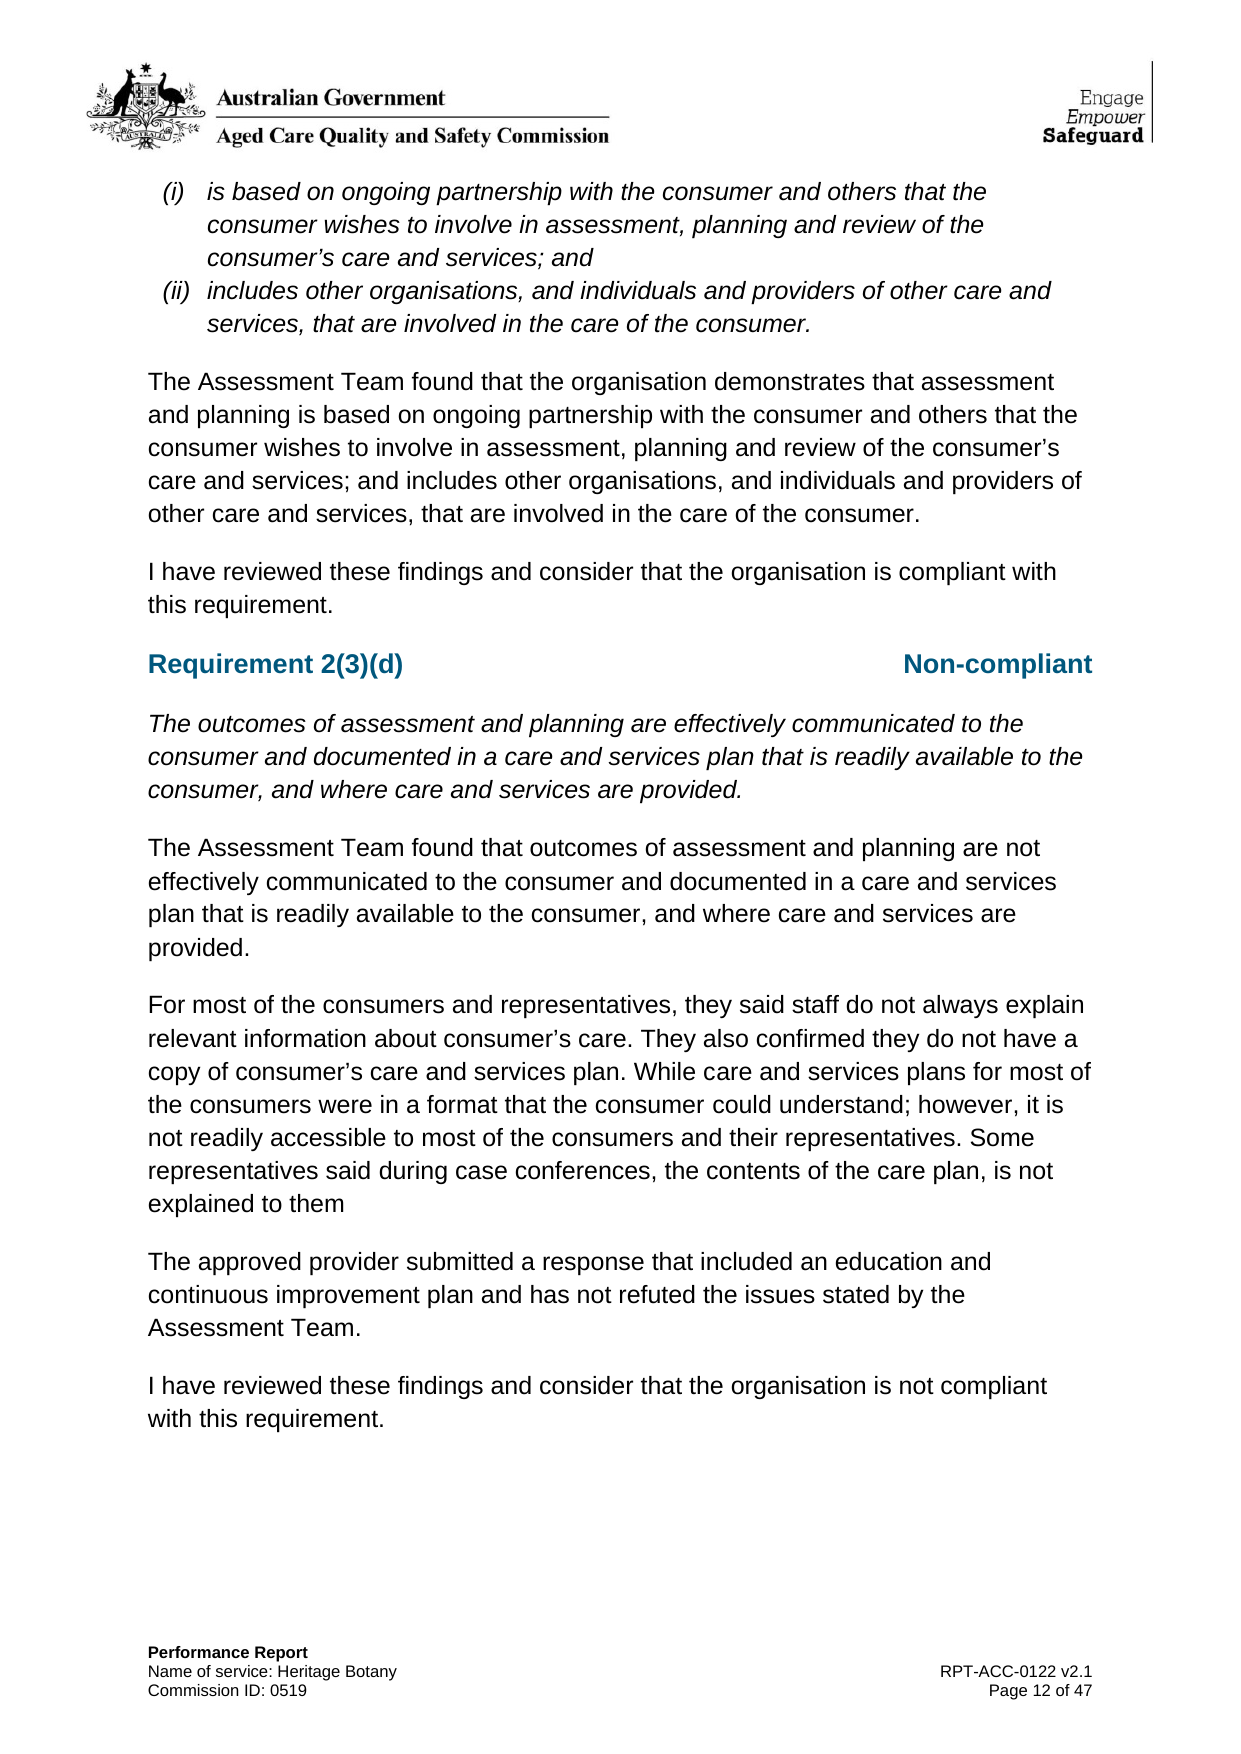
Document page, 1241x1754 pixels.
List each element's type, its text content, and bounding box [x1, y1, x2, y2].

subtitle Requirement 2(3)(d) Non-compliant [148, 648, 1092, 680]
text I have reviewed these findings and consider that the organisation is compliant with this requirement. [148, 557, 1092, 619]
picture [0, 1, 1241, 171]
text The approved provider submitted a response that included an education and continuous improvement plan and has not refuted the issues stated by the Assessment Team. [148, 1247, 1092, 1341]
text The Assessment Team found that outcomes of assessment and planning are not effectively communicated to the consumer and documented in a care and services plan that is readily available to the consumer, and where care and services are provided. [148, 833, 1092, 961]
text For most of the consumers and representatives, they said staff do not always explain relevant information about consumer’s care. They also confirmed they do not have a copy of consumer’s care and services plan. While care and services plans for most of the consumers were in a format that the consumer could understand; however, it is not readily accessible to most of the consumers and their representatives. Some representatives said during case conferences, the contents of the care plan, is not explained to them [148, 991, 1092, 1217]
text I have reviewed these findings and consider that the organisation is not compliant with this requirement. [148, 1371, 1092, 1432]
list is based on ongoing partnership with the consumer and others that the consumer wishes to involve in assessment, planning and review of the consumer’s care and services; and [162, 177, 1092, 272]
text The Assessment Team found that the organisation demonstrates that assessment and planning is based on ongoing partnership with the consumer and others that the consumer wishes to involve in assessment, planning and review of the consumer’s care and services; and includes other organisations, and individuals and providers of other care and services, that are involved in the care of the consumer. [148, 367, 1092, 528]
text The outcomes of assessment and planning are effectively communicated to the consumer and documented in a care and services plan that is readily available to the consumer, and where care and services are provided. [148, 709, 1092, 804]
list includes other organisations, and individuals and providers of other care and services, that are involved in the care of the consumer. [162, 276, 1092, 338]
